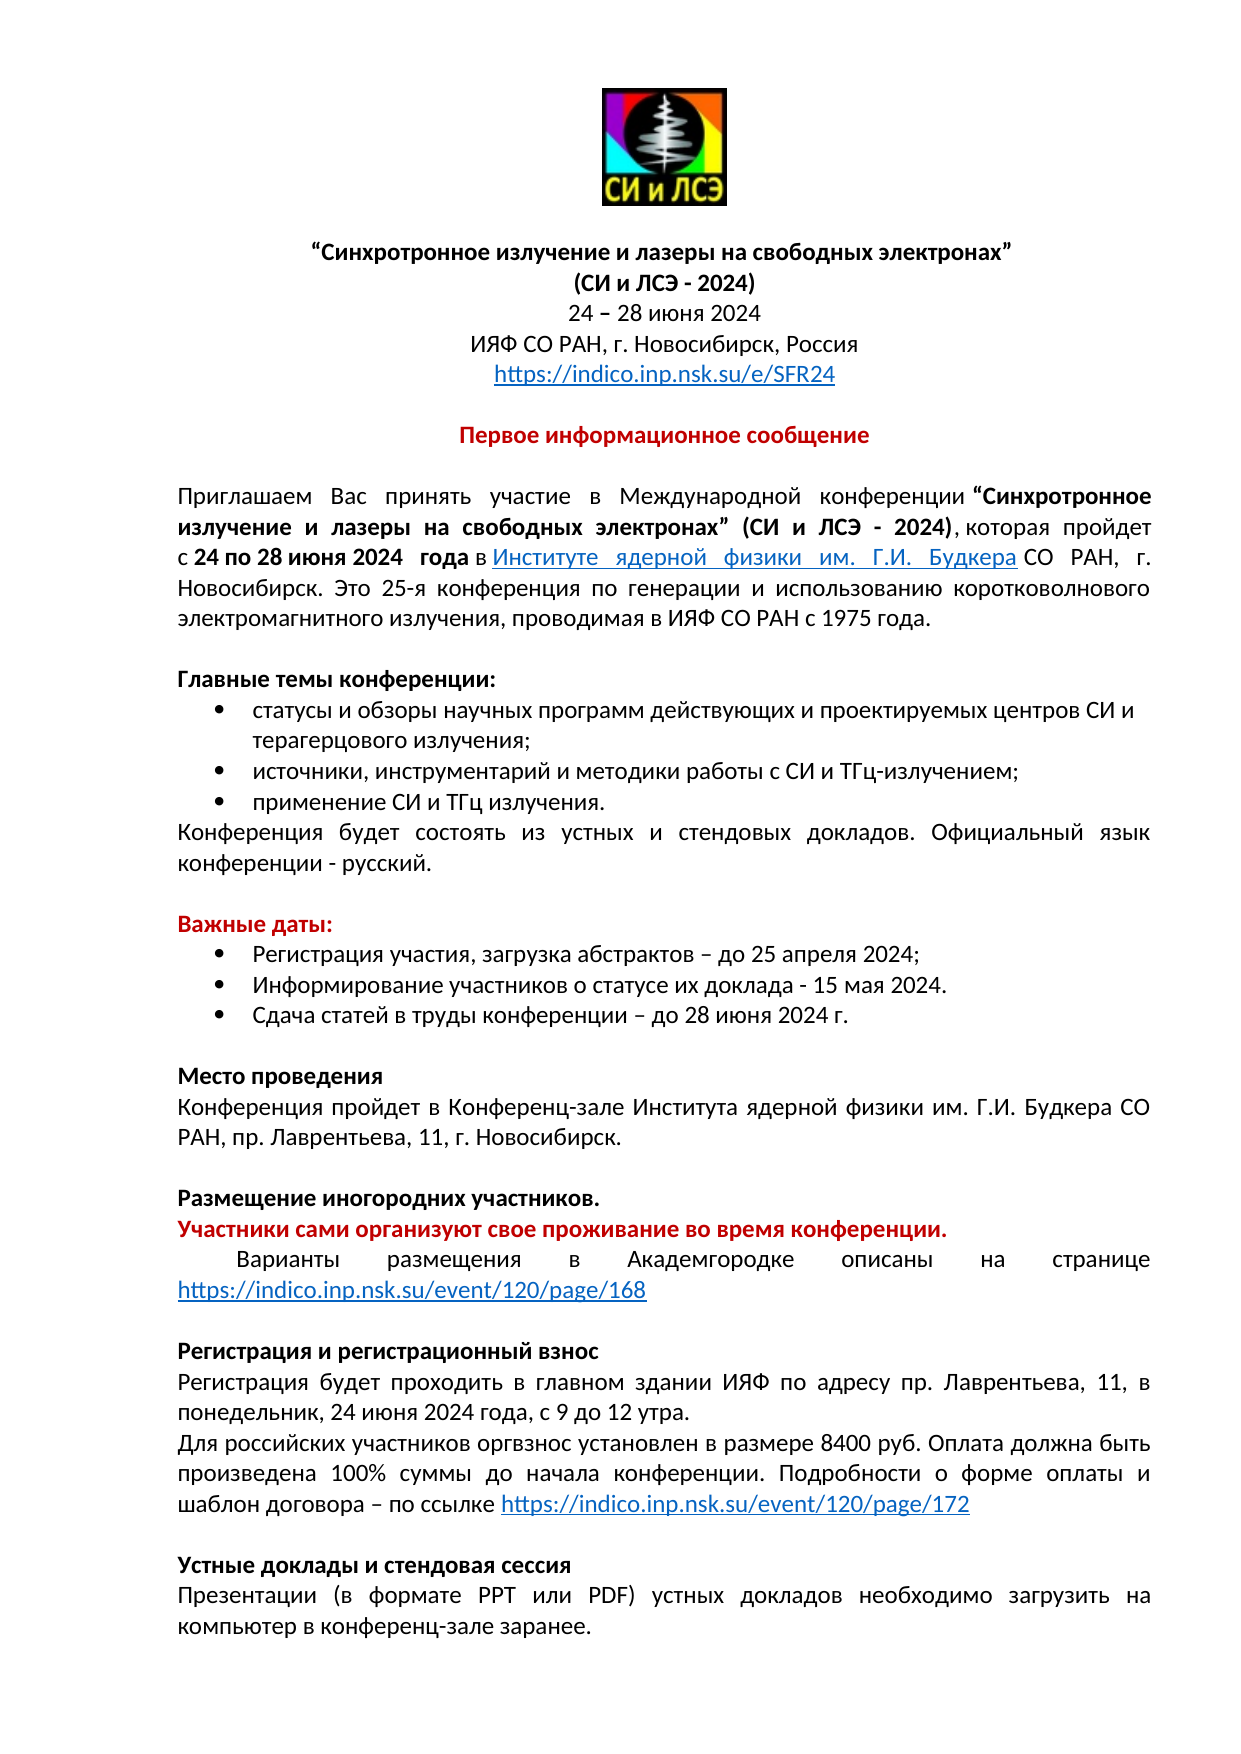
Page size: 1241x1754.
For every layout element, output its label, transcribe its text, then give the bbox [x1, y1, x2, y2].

picture [602, 88, 727, 206]
text 24 – 28 июня 2024 [177, 297, 1152, 328]
text Размещение иногородних участников. [177, 1182, 1152, 1213]
text Конференция будет состоять из устных и стендовых докладов. Официальный язык конференции - русский. [177, 816, 1152, 877]
list источники, инструментарий и методики работы с СИ и ТГц-излучением; [215, 755, 1152, 786]
text Регистрация будет проходить в главном здании ИЯФ по адресу пр. Лаврентьева, 11, в понедельник, 24 июня 2024 года, с 9 до 12 утра. [177, 1366, 1152, 1427]
list статусы и обзоры научных программ действующих и проектируемых центров СИ и терагерцового излучения; [215, 694, 1152, 755]
text Первое информационное сообщение [177, 419, 1152, 450]
text Варианты размещения в Академгородке описаны на странице https://indico.inp.nsk.su/event/120/page/168 [177, 1243, 1152, 1304]
text Главные темы конференции: [177, 664, 1152, 694]
text Устные доклады и стендовая сессия [177, 1549, 1152, 1579]
list применение СИ и ТГц излучения. [215, 786, 1152, 816]
text Важные даты: [177, 908, 1152, 938]
text Приглашаем Вас принять участие в Международной конференции “Синхротронное излучение и лазеры на свободных электронах” (СИ и ЛСЭ - 2024), которая пройдет с 24 по 28 июня 2024 года в Институте ядерной физики им. Г.И. Будкера СО РАН, г. Новосибирск. Это 25-я конференция по генерации и использованию коротковолнового электромагнитного излучения, проводимая в ИЯФ СО РАН с 1975 года. [177, 481, 1152, 633]
text Конференция пройдет в Конференц-зале Института ядерной физики им. Г.И. Будкера СО РАН, пр. Лаврентьева, 11, г. Новосибирск. [177, 1091, 1152, 1152]
list Регистрация участия, загрузка абстрактов – до 25 апреля 2024; [215, 938, 1152, 969]
text Для российских участников оргвзнос установлен в размере 8400 руб. Оплата должна быть произведена 100% суммы до начала конференции. Подробности о форме оплаты и шаблон договора – по ссылке https://indico.inp.nsk.su/event/120/page/172 [177, 1427, 1152, 1518]
text Место проведения [177, 1060, 1152, 1091]
text https://indico.inp.nsk.su/e/SFR24 [177, 358, 1152, 389]
list Сдача статей в труды конференции – до 28 июня 2024 г. [215, 999, 1152, 1030]
text Участники сами организуют свое проживание во время конференции. [177, 1213, 1152, 1243]
text Презентации (в формате PPT или PDF) устных докладов необходимо загрузить на компьютер в конференц-зале заранее. [177, 1579, 1152, 1640]
text “Синхротронное излучение и лазеры на свободных электронах” (СИ и ЛСЭ - 2024) [177, 236, 1152, 297]
list Информирование участников о статусе их доклада - 15 мая 2024. [215, 969, 1152, 999]
text ИЯФ СО РАН, г. Новосибирск, Россия [177, 328, 1152, 358]
text Регистрация и регистрационный взнос [177, 1335, 1152, 1366]
